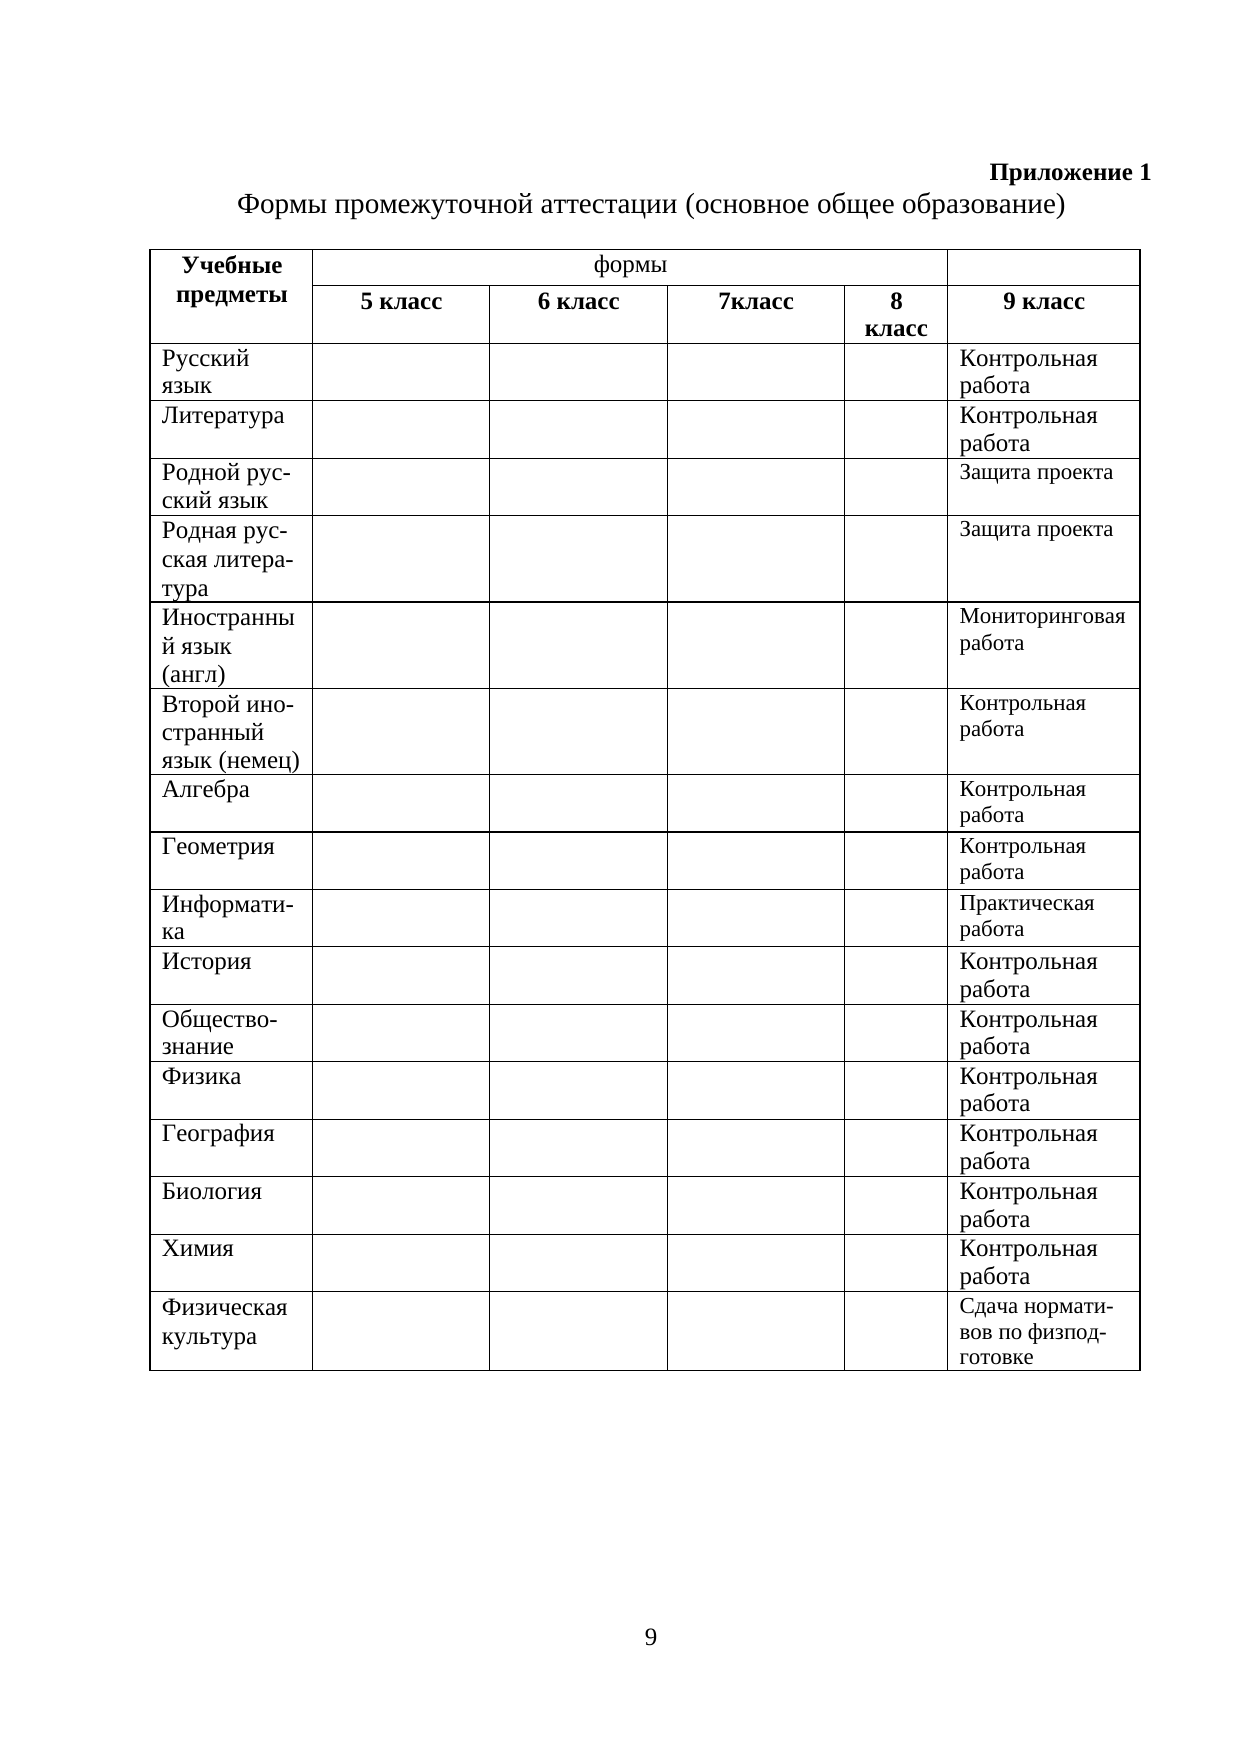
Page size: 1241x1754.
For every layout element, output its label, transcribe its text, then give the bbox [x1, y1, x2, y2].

table_cell [313, 459, 489, 515]
table_cell Контрольная работа [948, 1120, 1139, 1176]
table_cell [490, 459, 667, 515]
table_cell Биология [151, 1177, 312, 1233]
table_cell [668, 890, 844, 946]
table_cell 8 класс [845, 286, 947, 343]
table_cell [490, 947, 667, 1004]
table_cell [313, 344, 489, 400]
table_cell [845, 401, 947, 457]
table_cell [313, 1120, 489, 1176]
table_cell Контрольная работа [948, 947, 1139, 1004]
table_cell [845, 890, 947, 946]
table_cell Физика [151, 1062, 312, 1118]
table_cell [668, 1120, 844, 1176]
table_cell [845, 516, 947, 601]
table_cell Химия [151, 1235, 312, 1291]
table_cell 5 класс [313, 286, 489, 343]
table_cell Защита проекта [948, 459, 1139, 515]
table_cell [845, 1292, 947, 1370]
table_cell [490, 603, 667, 688]
table_cell [490, 401, 667, 457]
table_cell 6 класс [490, 286, 667, 343]
table_cell [490, 1292, 667, 1370]
table_cell [845, 1235, 947, 1291]
table_cell [313, 833, 489, 889]
table_cell [490, 344, 667, 400]
table_cell [490, 1120, 667, 1176]
text Приложение 1 [989, 158, 1163, 186]
table_cell [313, 603, 489, 688]
table_cell [313, 516, 489, 601]
table_cell [668, 344, 844, 400]
table_cell [490, 1235, 667, 1291]
table_cell [845, 459, 947, 515]
table_cell [845, 1120, 947, 1176]
table_cell [845, 1005, 947, 1061]
table_cell Контрольная работа [948, 833, 1139, 889]
table_cell [668, 775, 844, 831]
table_cell [668, 833, 844, 889]
table_cell Литература [151, 401, 312, 457]
table_cell [313, 775, 489, 831]
table_cell Контрольная работа [948, 344, 1139, 400]
table_cell [490, 775, 667, 831]
table_cell [845, 775, 947, 831]
table_cell [490, 1062, 667, 1118]
table_cell [313, 890, 489, 946]
table_cell История [151, 947, 312, 1004]
table_cell [313, 689, 489, 774]
table_cell [313, 947, 489, 1004]
table_cell [668, 1235, 844, 1291]
table_header формы [313, 250, 947, 285]
table_cell [668, 1292, 844, 1370]
table_cell 9 класс [948, 286, 1139, 343]
table_cell Контрольная работа [948, 401, 1139, 457]
table_cell 7класс [668, 286, 844, 343]
table_cell Русский язык [151, 344, 312, 400]
table_cell [490, 516, 667, 601]
table_cell [845, 1062, 947, 1118]
table_header Учебные предметы [151, 250, 312, 343]
table_cell Контрольная работа [948, 1005, 1139, 1061]
table_cell Контрольная работа [948, 1235, 1139, 1291]
table_cell [845, 603, 947, 688]
table_cell [668, 459, 844, 515]
table_cell [668, 603, 844, 688]
table_cell [313, 1005, 489, 1061]
table_cell Родной рус- ский язык [151, 459, 312, 515]
table_cell [313, 1062, 489, 1118]
table_cell [490, 833, 667, 889]
table_cell Общество- знание [151, 1005, 312, 1061]
table_cell [490, 689, 667, 774]
table_cell [668, 1005, 844, 1061]
table_cell [313, 1177, 489, 1233]
subtitle Формы промежуточной аттестации (основное общее образование) [237, 186, 1163, 220]
table_cell [668, 947, 844, 1004]
table_cell Мониторинговая работа [948, 603, 1139, 688]
table_cell [668, 689, 844, 774]
table_cell Контрольная работа [948, 1062, 1139, 1118]
table_cell [845, 833, 947, 889]
table_cell [313, 401, 489, 457]
table_cell [845, 947, 947, 1004]
table_cell [313, 1235, 489, 1291]
table_cell Иностранны й язык (англ) [151, 603, 312, 688]
table_cell Защита проекта [948, 516, 1139, 601]
table_cell [668, 1062, 844, 1118]
table_cell [668, 1177, 844, 1233]
table_cell [845, 344, 947, 400]
table_cell Физическая культура [151, 1292, 312, 1370]
table_cell Второй ино- странный язык (немец) [151, 689, 312, 774]
table_cell [490, 890, 667, 946]
table_cell [668, 401, 844, 457]
table_cell [490, 1177, 667, 1233]
table_cell Контрольная работа [948, 1177, 1139, 1233]
table_cell География [151, 1120, 312, 1176]
table_cell [313, 1292, 489, 1370]
table_cell Геометрия [151, 833, 312, 889]
table_cell Алгебра [151, 775, 312, 831]
table_cell Контрольная работа [948, 775, 1139, 831]
table_cell Сдача нормати- вов по физпод- готовке [948, 1292, 1139, 1370]
table_cell [845, 1177, 947, 1233]
table_header [948, 250, 1139, 285]
table_cell [845, 689, 947, 774]
table_cell [490, 1005, 667, 1061]
table_cell Контрольная работа [948, 689, 1139, 774]
table_cell Практическая работа [948, 890, 1139, 946]
table_cell [668, 516, 844, 601]
table_cell Родная рус- ская литера- тура [151, 516, 312, 601]
table_cell Информати- ка [151, 890, 312, 946]
